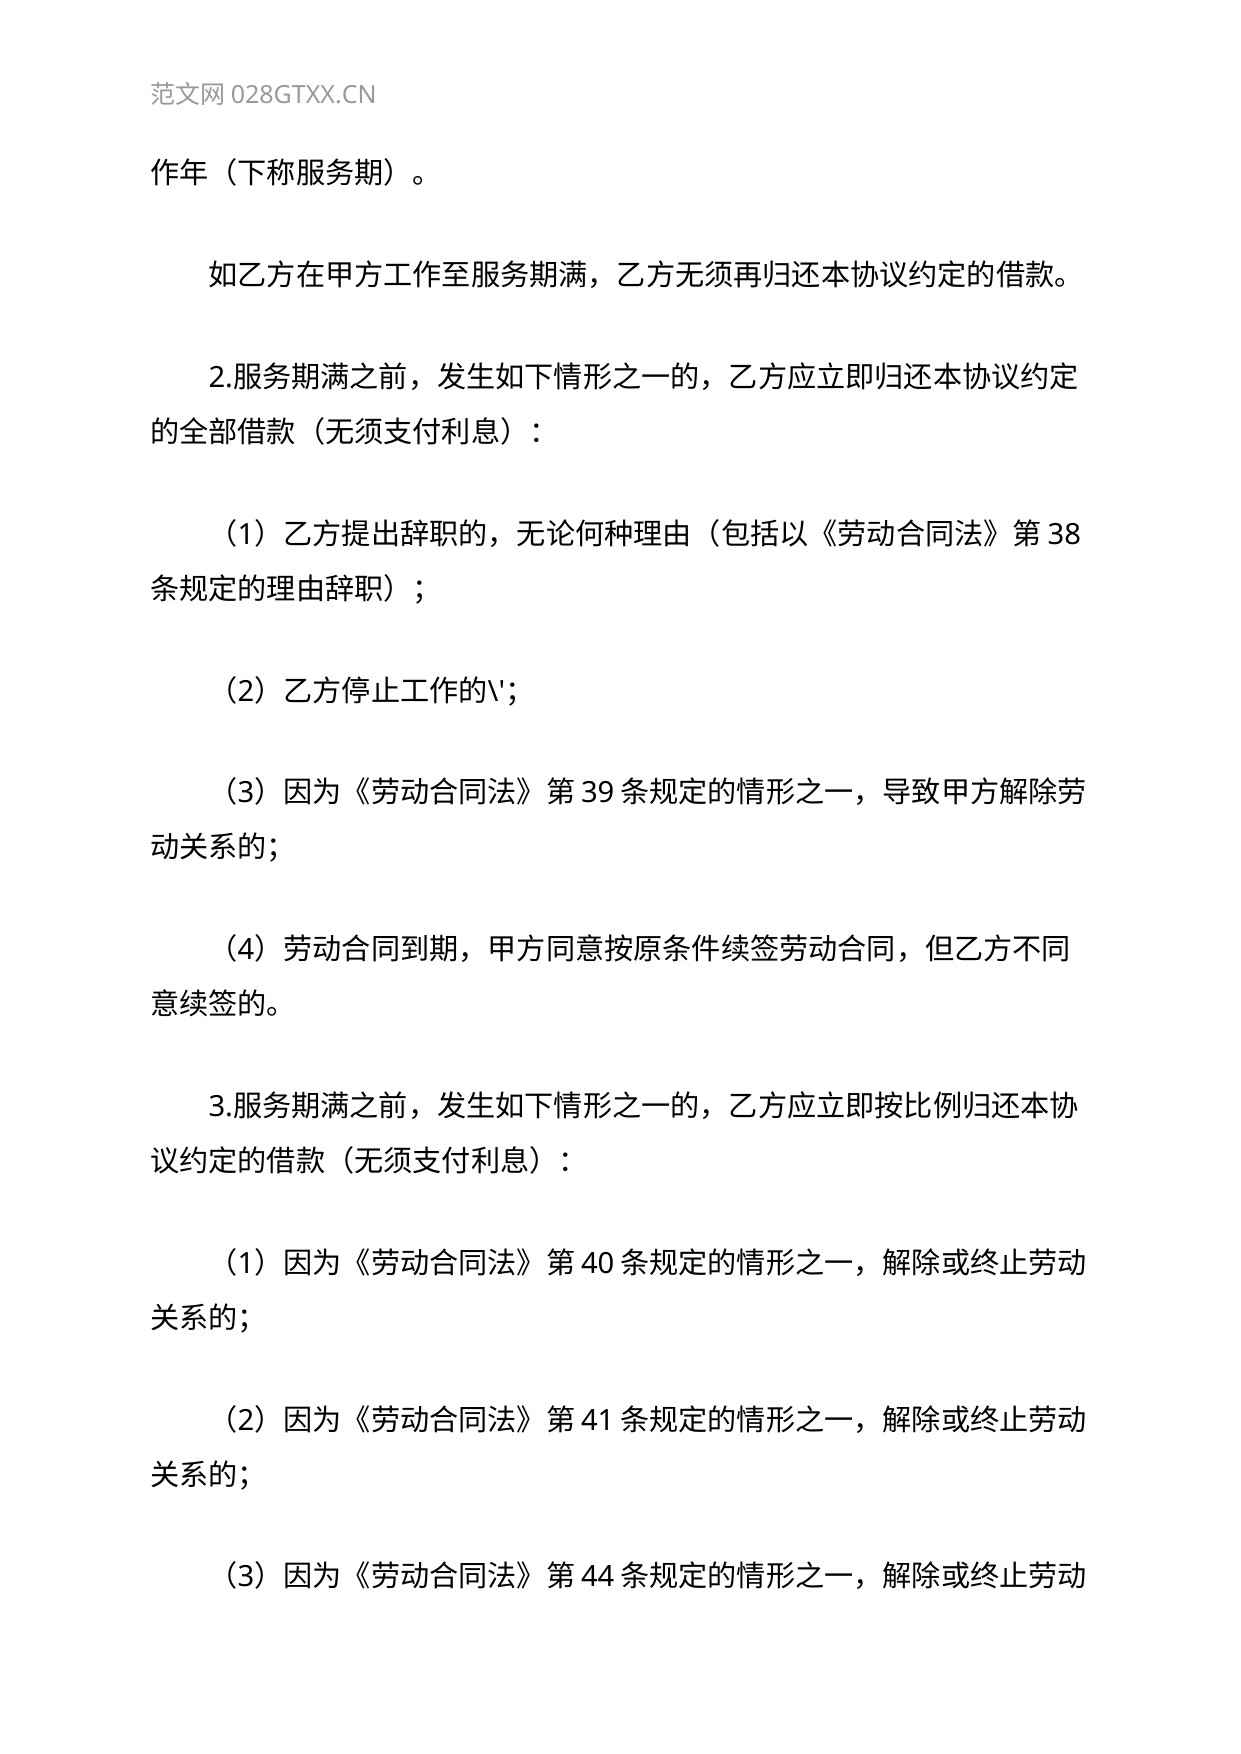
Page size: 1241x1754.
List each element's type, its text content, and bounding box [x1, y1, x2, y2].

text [150, 1553, 1090, 1595]
text （1）乙方提出辞职的，无论何种理由（包括以《劳动合同法》第38条规定的理由辞职）； [150, 510, 1090, 608]
text （4）劳动合同到期，甲方同意按原条件续签劳动合同，但乙方不同意续签的。 [150, 926, 1090, 1023]
text 3.服务期满之前，发生如下情形之一的，乙方应立即按比例归还本协议约定的借款（无须支付利息）： [150, 1083, 1090, 1180]
text 如乙方在甲方工作至服务期满，乙方无须再归还本协议约定的借款。 [150, 252, 1090, 294]
text （2）因为《劳动合同法》第41条规定的情形之一，解除或终止劳动关系的； [150, 1396, 1090, 1493]
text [150, 150, 1090, 192]
text （3）因为《劳动合同法》第39条规定的情形之一，导致甲方解除劳动关系的； [150, 769, 1090, 866]
text 2.服务期满之前，发生如下情形之一的，乙方应立即归还本协议约定的全部借款（无须支付利息）： [150, 353, 1090, 451]
text （2）乙方停止工作的\'； [150, 667, 1090, 709]
text （1）因为《劳动合同法》第40条规定的情形之一，解除或终止劳动关系的； [150, 1239, 1090, 1337]
